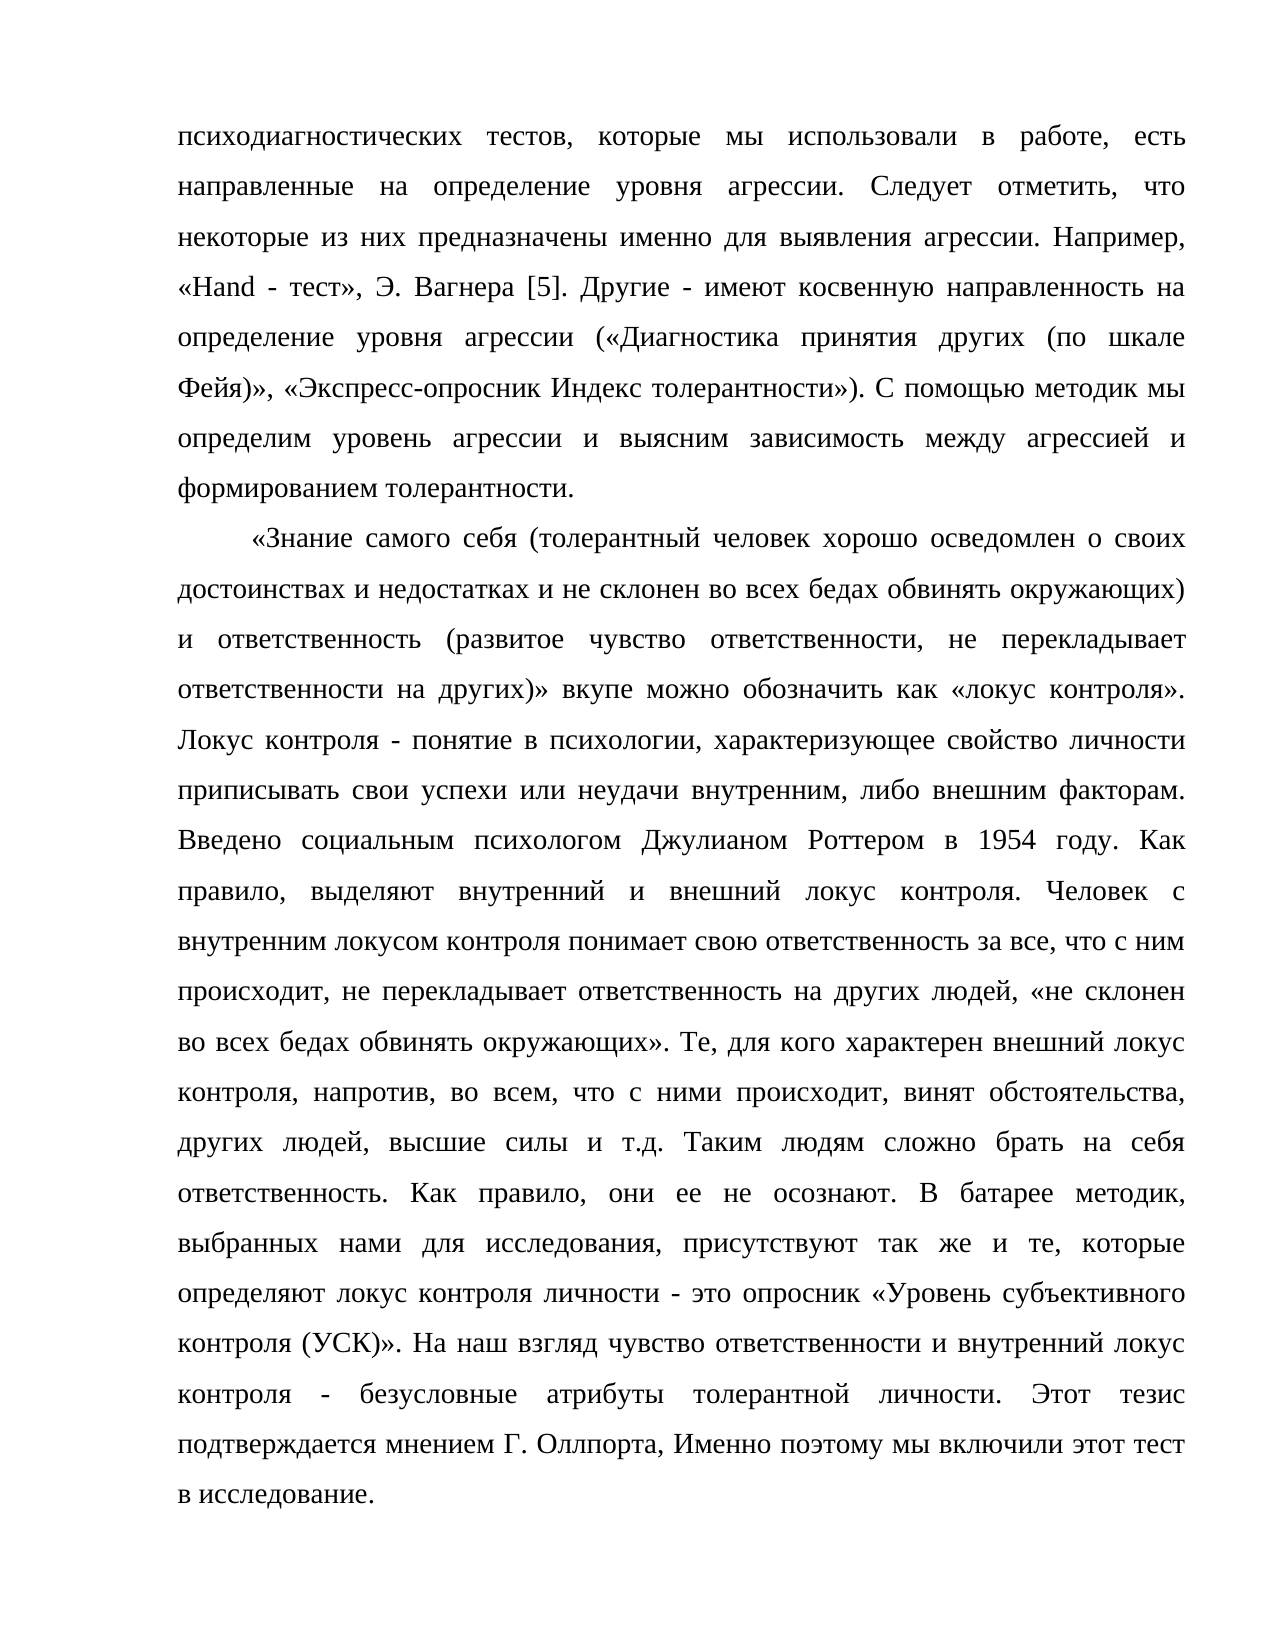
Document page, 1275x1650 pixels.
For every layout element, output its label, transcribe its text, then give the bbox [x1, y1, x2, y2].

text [177, 118, 1186, 504]
text «Знание самого себя (толерантный человек хорошо осведомлен о своих достоинствах и недостатках и не склонен во всех бедах обвинять окружающих) и ответственность (развитое чувство ответственности, не перекладывает ответственности на других)» вкупе можно обозначить как «локус контроля». Локус контроля - понятие в психологии, характеризующее свойство личности приписывать свои успехи или неудачи внутренним, либо внешним факторам. Введено социальным психологом Джулианом Роттером в 1954 году. Как правило, выделяют внутренний и внешний локус контроля. Человек с внутренним локусом контроля понимает свою ответственность за все, что с ним происходит, не перекладывает ответственность на других людей, «не склонен во всех бедах обвинять окружающих». Те, для кого характерен внешний локус контроля, напротив, во всем, что с ними происходит, винят обстоятельства, других людей, высшие силы и т.д. Таким людям сложно брать на себя ответственность. Как правило, они ее не осознают. В батарее методик, выбранных нами для исследования, присутствуют так же и те, которые определяют локус контроля личности - это опросник «Уровень субъективного контроля (УСК)». На наш взгляд чувство ответственности и внутренний локус контроля - безусловные атрибуты толерантной личности. Этот тезис подтверждается мнением Г. Оллпорта, Именно поэтому мы включили этот тест в исследование. [177, 521, 1186, 1510]
